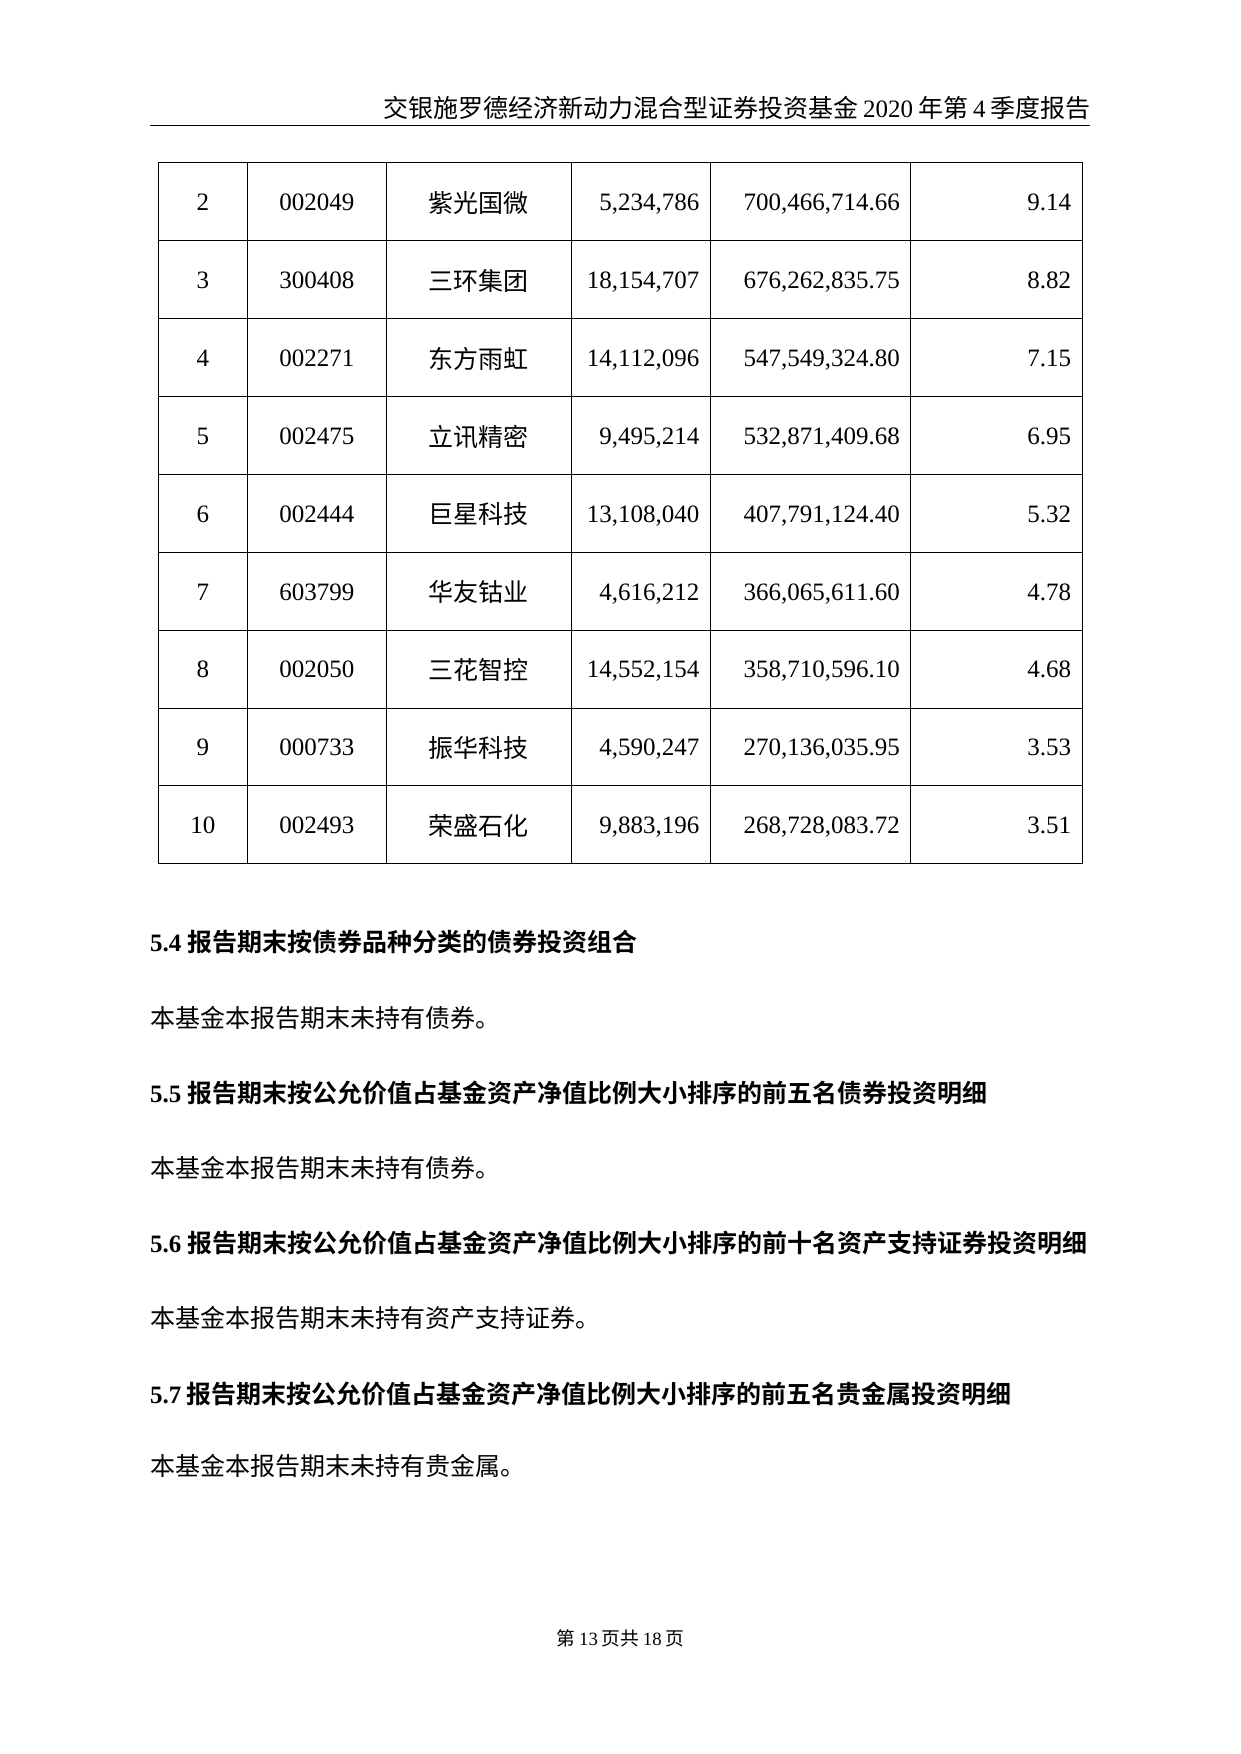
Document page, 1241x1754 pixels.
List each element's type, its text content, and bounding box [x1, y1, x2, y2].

table_cell 407,791,124.40 [711, 475, 910, 552]
table_cell 8 [159, 631, 247, 707]
table_cell 9.14 [911, 163, 1082, 240]
table_cell 3.53 [911, 709, 1082, 785]
table_cell 603799 [248, 553, 386, 629]
table_cell 振华科技 [387, 709, 571, 785]
table_cell 4 [159, 319, 247, 396]
table_cell 268,728,083.72 [711, 786, 910, 863]
table_cell 002271 [248, 319, 386, 396]
table_cell 13,108,040 [572, 475, 710, 552]
table_cell 000733 [248, 709, 386, 785]
table_cell 9,495,214 [572, 397, 710, 474]
text 本基金本报告期末未持有贵金属。 [150, 1432, 1090, 1497]
table_cell 002444 [248, 475, 386, 552]
text 5.4 报告期末按债券品种分类的债券投资组合 [150, 908, 1090, 973]
table_cell 676,262,835.75 [711, 241, 910, 318]
table_cell 5.32 [911, 475, 1082, 552]
table_cell 270,136,035.95 [711, 709, 910, 785]
table_cell 14,112,096 [572, 319, 710, 396]
text 本基金本报告期末未持有债券。 [150, 984, 1090, 1049]
table_cell 7.15 [911, 319, 1082, 396]
table_cell 6 [159, 475, 247, 552]
table_cell 7 [159, 553, 247, 629]
table_cell 立讯精密 [387, 397, 571, 474]
table_cell 4.78 [911, 553, 1082, 629]
table_cell 3.51 [911, 786, 1082, 863]
table_cell 300408 [248, 241, 386, 318]
table_cell 9,883,196 [572, 786, 710, 863]
table_cell 4,590,247 [572, 709, 710, 785]
table_cell 002049 [248, 163, 386, 240]
table_cell 2 [159, 163, 247, 240]
text 本基金本报告期末未持有资产支持证券。 [150, 1284, 1090, 1349]
table_cell 紫光国微 [387, 163, 571, 240]
table_cell 4,616,212 [572, 553, 710, 629]
text 本基金本报告期末未持有债券。 [150, 1134, 1090, 1199]
table_cell 3 [159, 241, 247, 318]
table_cell 14,552,154 [572, 631, 710, 707]
table_cell 4.68 [911, 631, 1082, 707]
table_cell 6.95 [911, 397, 1082, 474]
table_cell 5 [159, 397, 247, 474]
table_cell 18,154,707 [572, 241, 710, 318]
table_cell 荣盛石化 [387, 786, 571, 863]
table_cell 358,710,596.10 [711, 631, 910, 707]
table_cell 366,065,611.60 [711, 553, 910, 629]
table_cell 三花智控 [387, 631, 571, 707]
table_cell 5,234,786 [572, 163, 710, 240]
text 5.5 报告期末按公允价值占基金资产净值比例大小排序的前五名债券投资明细 [150, 1059, 1090, 1124]
text 5.7报告期末按公允价值占基金资产净值比例大小排序的前五名贵金属投资明细 [150, 1360, 1090, 1425]
table_cell 002475 [248, 397, 386, 474]
table_cell 532,871,409.68 [711, 397, 910, 474]
table_cell 9 [159, 709, 247, 785]
text 5.6 报告期末按公允价值占基金资产净值比例大小排序的前十名资产支持证券投资明细 [150, 1209, 1090, 1274]
table_cell 东方雨虹 [387, 319, 571, 396]
table_cell 三环集团 [387, 241, 571, 318]
table_cell 700,466,714.66 [711, 163, 910, 240]
table_cell 巨星科技 [387, 475, 571, 552]
table_cell 002493 [248, 786, 386, 863]
table_cell 8.82 [911, 241, 1082, 318]
table_cell 华友钴业 [387, 553, 571, 629]
table_cell 10 [159, 786, 247, 863]
table_cell 002050 [248, 631, 386, 707]
table_cell 547,549,324.80 [711, 319, 910, 396]
